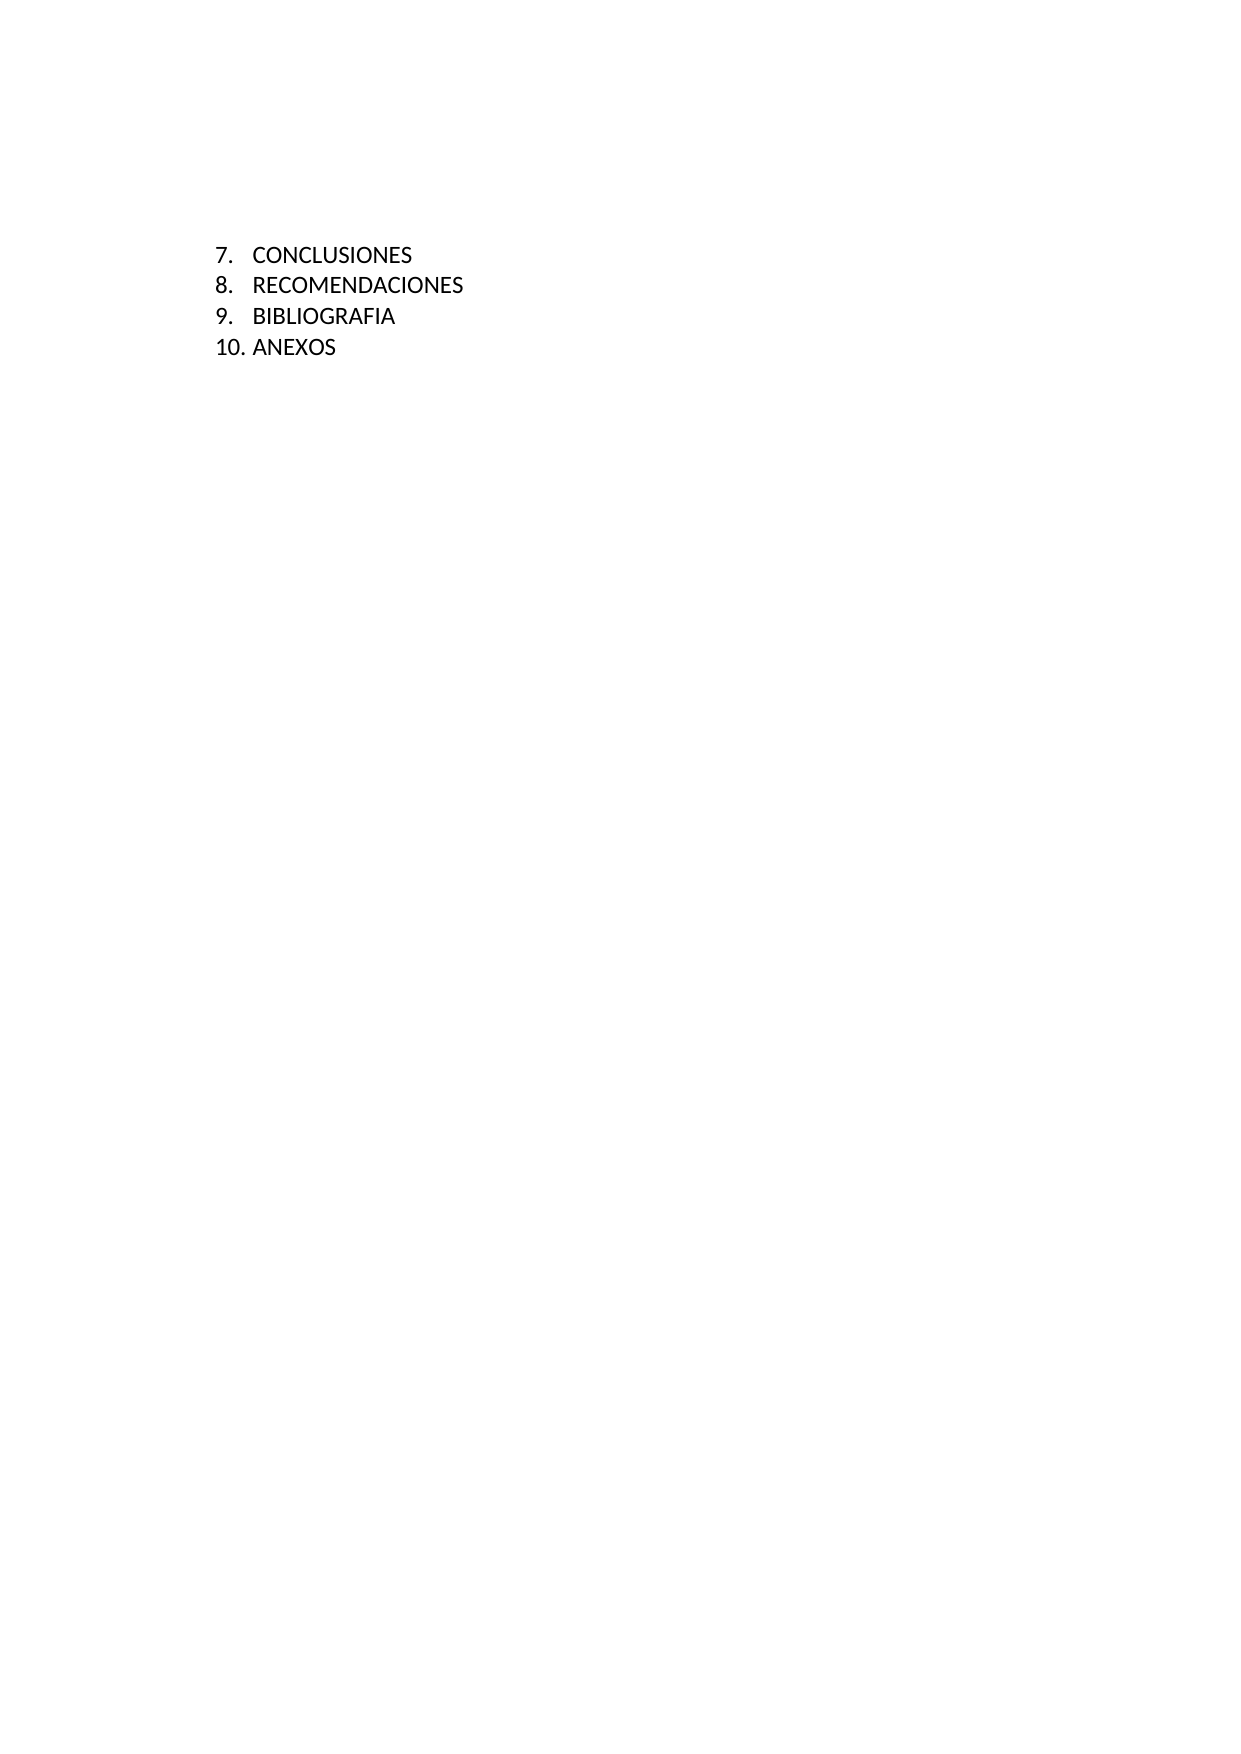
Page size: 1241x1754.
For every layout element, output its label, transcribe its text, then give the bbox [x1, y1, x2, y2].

list RECOMENDACIONES [215, 270, 1063, 300]
list BIBLIOGRAFIA [215, 300, 1063, 331]
list CONCLUSIONES [215, 239, 1063, 270]
list ANEXOS [215, 331, 1063, 361]
